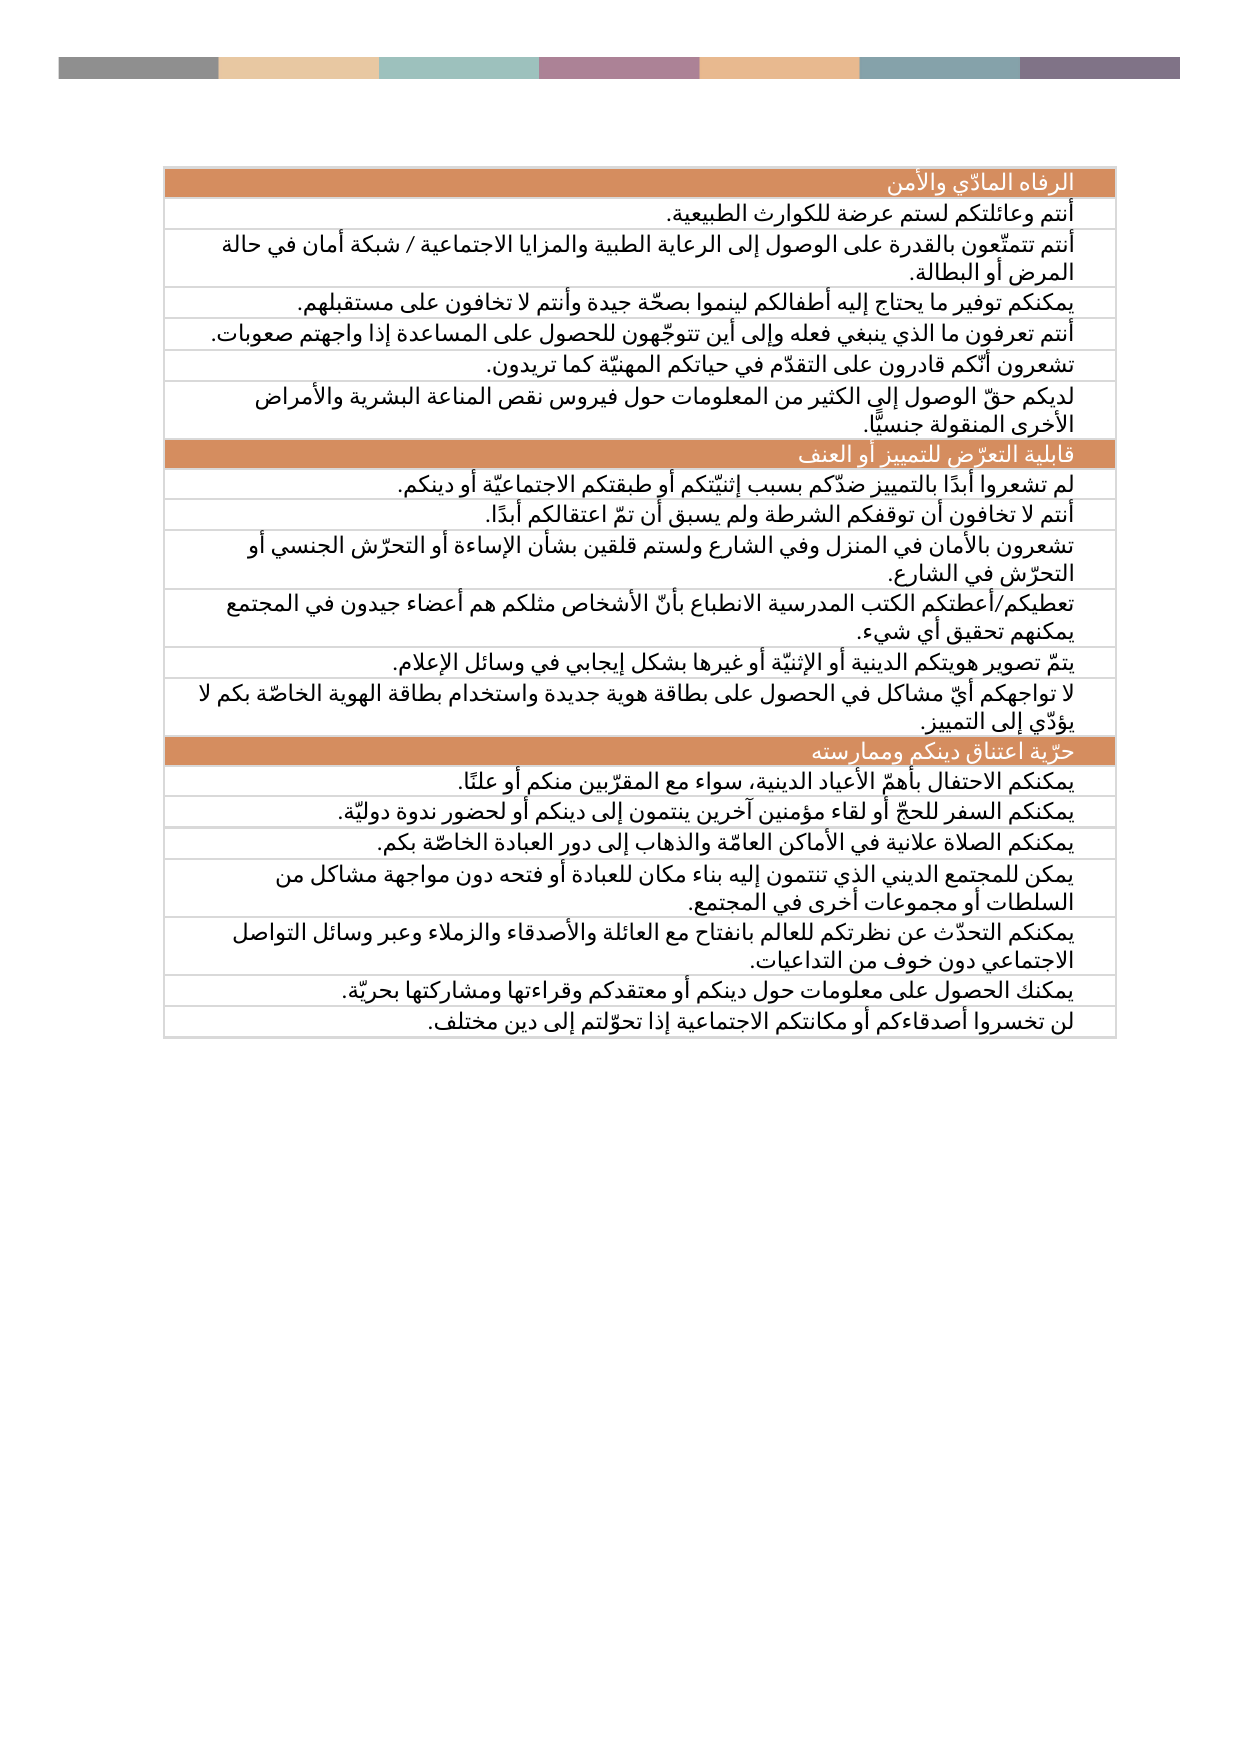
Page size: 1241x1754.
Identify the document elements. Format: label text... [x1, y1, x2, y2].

table_cell تشعرون بالأمان في المنزل وفي الشارع ولستم قلقين بشأن الإساءة أو التحرّش الجنسي أو التحرّش في الشارع. [165, 531, 1115, 587]
table_cell لديكم حقّ الوصول إلى الكثير من المعلومات حول فيروس نقص المناعة البشرية والأمراض الأخرى المنقولة جنسيًّا. [165, 382, 1115, 438]
picture [58, 57, 1180, 79]
table_cell يمكنك الحصول على معلومات حول دينكم أو معتقدكم وقراءتها ومشاركتها بحريّة. [165, 976, 1115, 1005]
table_cell لم تشعروا أبدًا بالتمييز ضدّكم بسبب إثنيّتكم أو طبقتكم الاجتماعيّة أو دينكم. [165, 470, 1115, 498]
table_cell يمكنكم السفر للحجّ أو لقاء مؤمنين آخرين ينتمون إلى دينكم أو لحضور ندوة دوليّة. [165, 797, 1115, 826]
table_cell أنتم وعائلتكم لستم عرضة للكوارث الطبيعية. [165, 199, 1115, 228]
table_cell يمكنكم توفير ما يحتاج إليه أطفالكم لينموا بصحّة جيدة وأنتم لا تخافون على مستقبلهم. [165, 288, 1115, 317]
table_cell يمكنكم الاحتفال بأهمّ الأعياد الدينية، سواء مع المقرّبين منكم أو علنًا. [165, 767, 1115, 795]
table_cell يتمّ تصوير هويتكم الدينية أو الإثنيّة أو غيرها بشكل إيجابي في وسائل الإعلام. [165, 648, 1115, 677]
table_cell قابلية التعرّض للتمييز أو العنف [165, 440, 1115, 468]
table_cell حرّية اعتناق دينكم وممارسته [165, 737, 1115, 765]
table_cell لا تواجهكم أيّ مشاكل في الحصول على بطاقة هوية جديدة واستخدام بطاقة الهوية الخاصّة بكم لا يؤدّي إلى التمييز. [165, 679, 1115, 735]
table_cell تشعرون أنّكم قادرون على التقدّم في حياتكم المهنيّة كما تريدون. [165, 351, 1115, 380]
table_cell تعطيكم/أعطتكم الكتب المدرسية الانطباع بأنّ الأشخاص مثلكم هم أعضاء جيدون في المجتمع يمكنهم تحقيق أي شيء. [165, 590, 1115, 646]
table_cell أنتم لا تخافون أن توقفكم الشرطة ولم يسبق أن تمّ اعتقالكم أبدًا. [165, 500, 1115, 529]
table_cell يمكنكم التحدّث عن نظرتكم للعالم بانفتاح مع العائلة والأصدقاء والزملاء وعبر وسائل التواصل الاجتماعي دون خوف من التداعيات. [165, 918, 1115, 974]
table_cell لن تخسروا أصدقاءكم أو مكانتكم الاجتماعية إذا تحوّلتم إلى دين مختلف. [165, 1007, 1115, 1036]
table_cell يمكن للمجتمع الديني الذي تنتمون إليه بناء مكان للعبادة أو فتحه دون مواجهة مشاكل من السلطات أو مجموعات أخرى في المجتمع. [165, 860, 1115, 916]
table_cell أنتم تتمتّعون بالقدرة على الوصول إلى الرعاية الطبية والمزايا الاجتماعية / شبكة أمان في حالة المرض أو البطالة. [165, 230, 1115, 286]
table_cell يمكنكم الصلاة علانية في الأماكن العامّة والذهاب إلى دور العبادة الخاصّة بكم. [165, 829, 1115, 858]
table_header الرفاه المادّي والأمن [165, 169, 1115, 197]
table_cell أنتم تعرفون ما الذي ينبغي فعله وإلى أين تتوجّهون للحصول على المساعدة إذا واجهتم صعوبات. [165, 319, 1115, 348]
